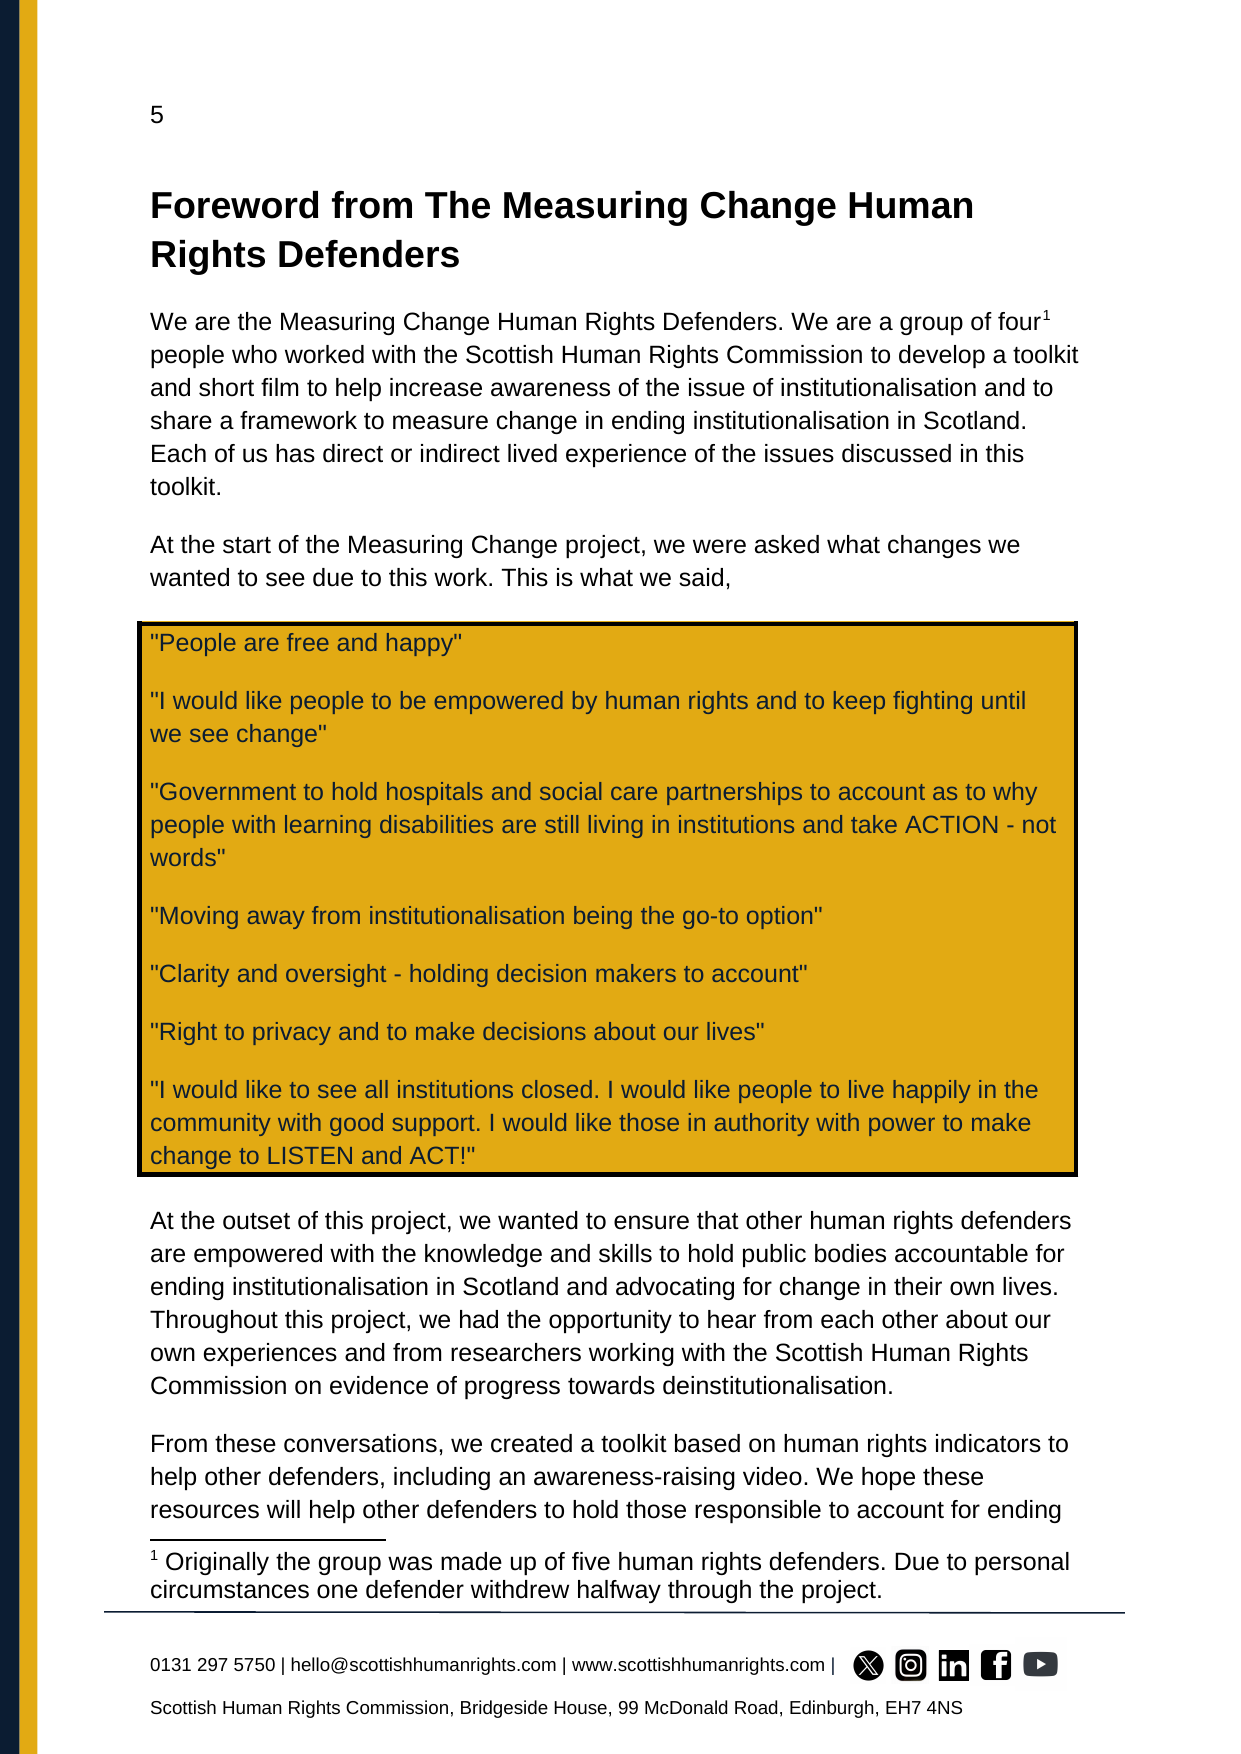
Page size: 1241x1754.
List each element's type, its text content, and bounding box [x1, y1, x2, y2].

text "Government to hold hospitals and social care partnerships to account as to why people with learning disabilities are still living in institutions and take ACTION - not words" [142, 770, 1074, 872]
picture [938, 1637, 1067, 1691]
picture [891, 1646, 929, 1684]
text At the start of the Measuring Change project, we were asked what changes we wanted to see due to this work. This is what we said, [150, 530, 1090, 592]
picture [850, 1647, 887, 1684]
text "I would like to see all institutions closed. I would like people to live happily in the community with good support. I would like those in authority with power to make change to LISTEN and ACT!" [142, 1068, 1074, 1172]
text At the outset of this project, we wanted to ensure that other human rights defenders are empowered with the knowledge and skills to hold public bodies accountable for ending institutionalisation in Scotland and advocating for change in their own lives. Throughout this project, we had the opportunity to hear from each other about our own experiences and from researchers working with the Scottish Human Rights Commission on evidence of progress towards deinstitutionalisation. [150, 1206, 1090, 1400]
text "People are free and happy" [142, 626, 1074, 657]
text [150, 1429, 1090, 1524]
text "Clarity and oversight - holding decision makers to account" [142, 952, 1074, 988]
text "I would like people to be empowered by human rights and to keep fighting until we see change" [142, 679, 1074, 748]
text "Right to privacy and to make decisions about our lives" [142, 1011, 1074, 1046]
text We are the Measuring Change Human Rights Defenders. We are a group of four people who worked with the Scottish Human Rights Commission to develop a toolkit and short film to help increase awareness of the issue of institutionalisation and to share a framework to measure change in ending institutionalisation in Scotland. Each of us has direct or indirect lived experience of the issues discussed in this toolkit. [150, 307, 1090, 501]
text "Moving away from institutionalisation being the go-to option" [142, 894, 1074, 930]
subtitle Foreword from The Measuring Change Human Rights Defenders [150, 183, 1084, 276]
